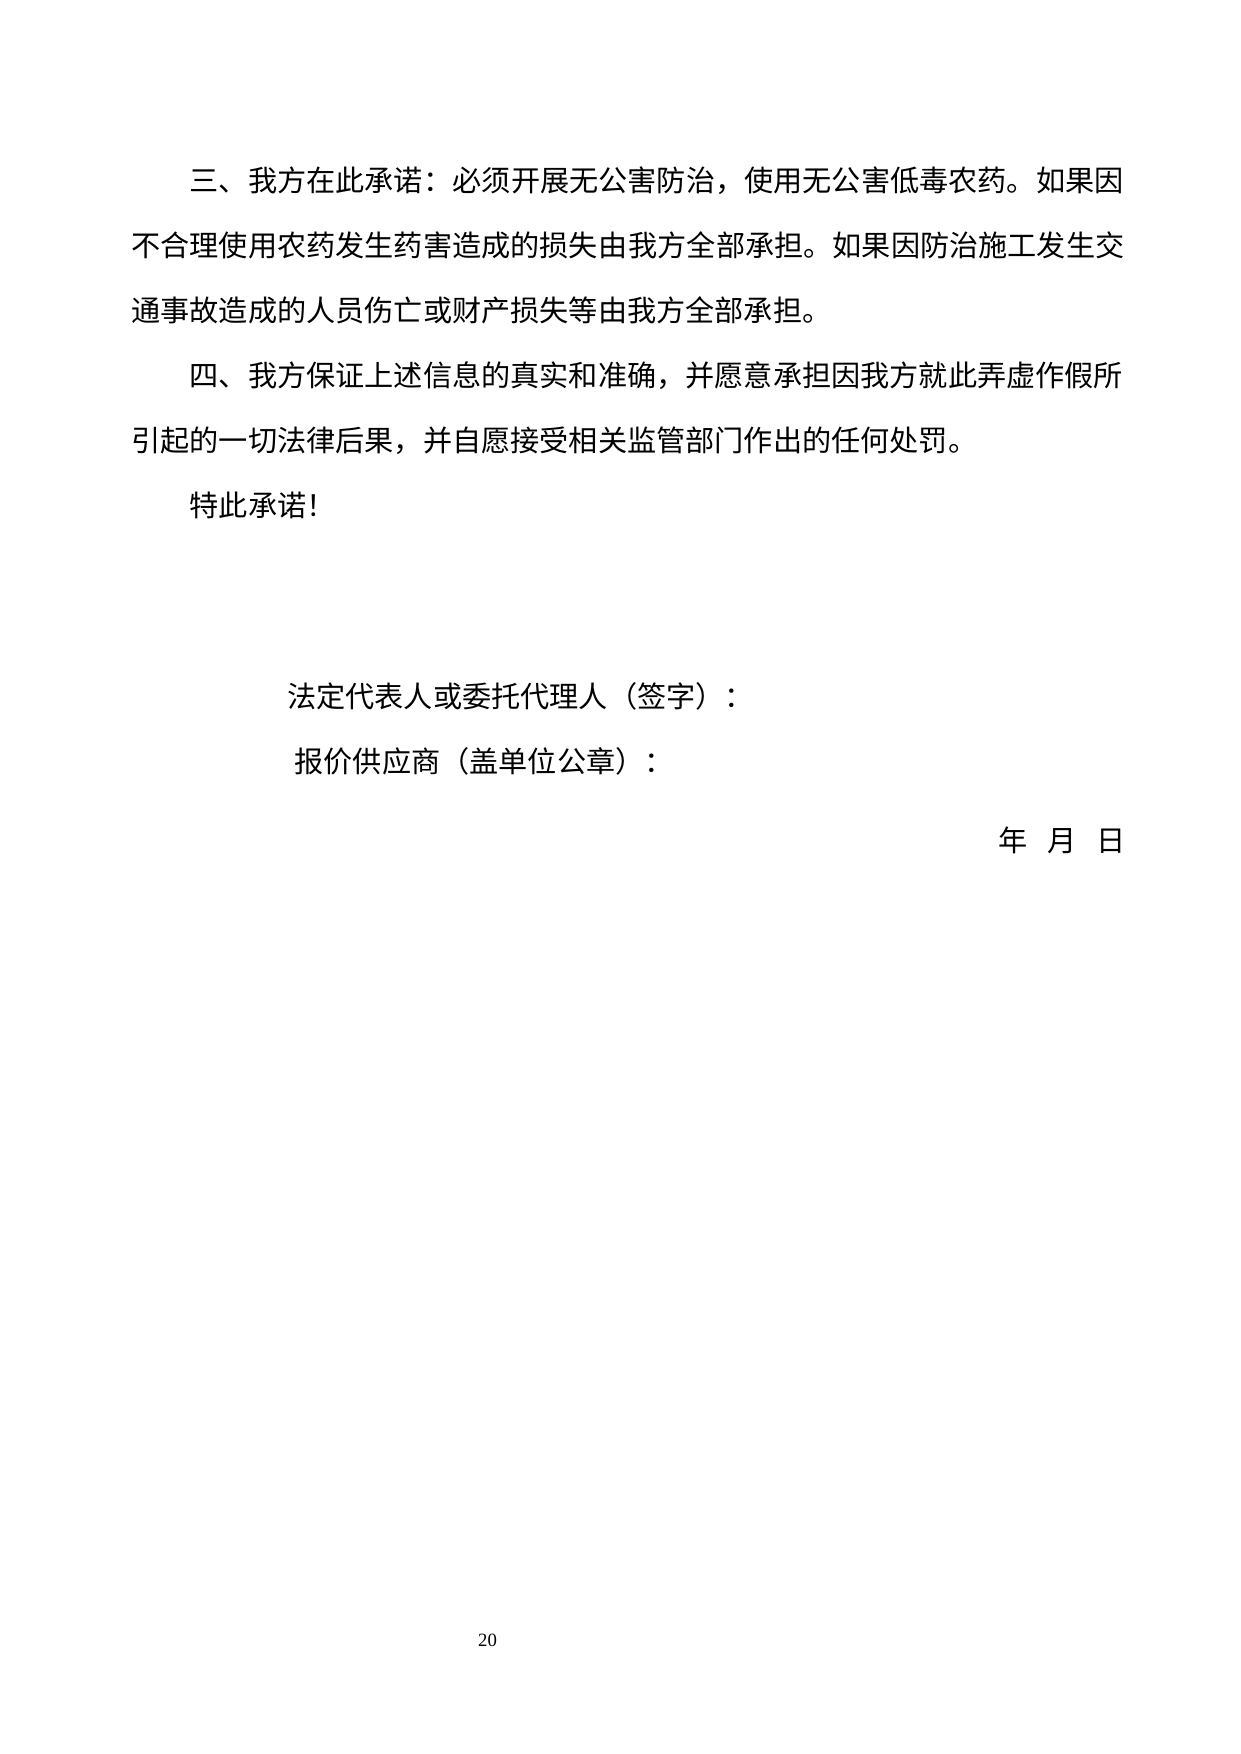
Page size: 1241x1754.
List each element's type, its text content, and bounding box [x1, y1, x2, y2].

text 法定代表人或委托代理人（签字）： [131, 662, 1081, 727]
text 三、我方在此承诺：必须开展无公害防治，使用无公害低毒农药。如果因不合理使用农药发生药害造成的损失由我方全部承担。如果因防治施工发生交通事故造成的人员伤亡或财产损失等由我方全部承担。 [131, 146, 1125, 341]
text 四、我方保证上述信息的真实和准确，并愿意承担因我方就此弄虚作假所引起的一切法律后果，并自愿接受相关监管部门作出的任何处罚。 [131, 341, 1125, 471]
text 年 月 日 [131, 817, 1125, 859]
text 特此承诺！ [131, 471, 1125, 536]
text 报价供应商（盖单位公章）： [131, 727, 1081, 792]
